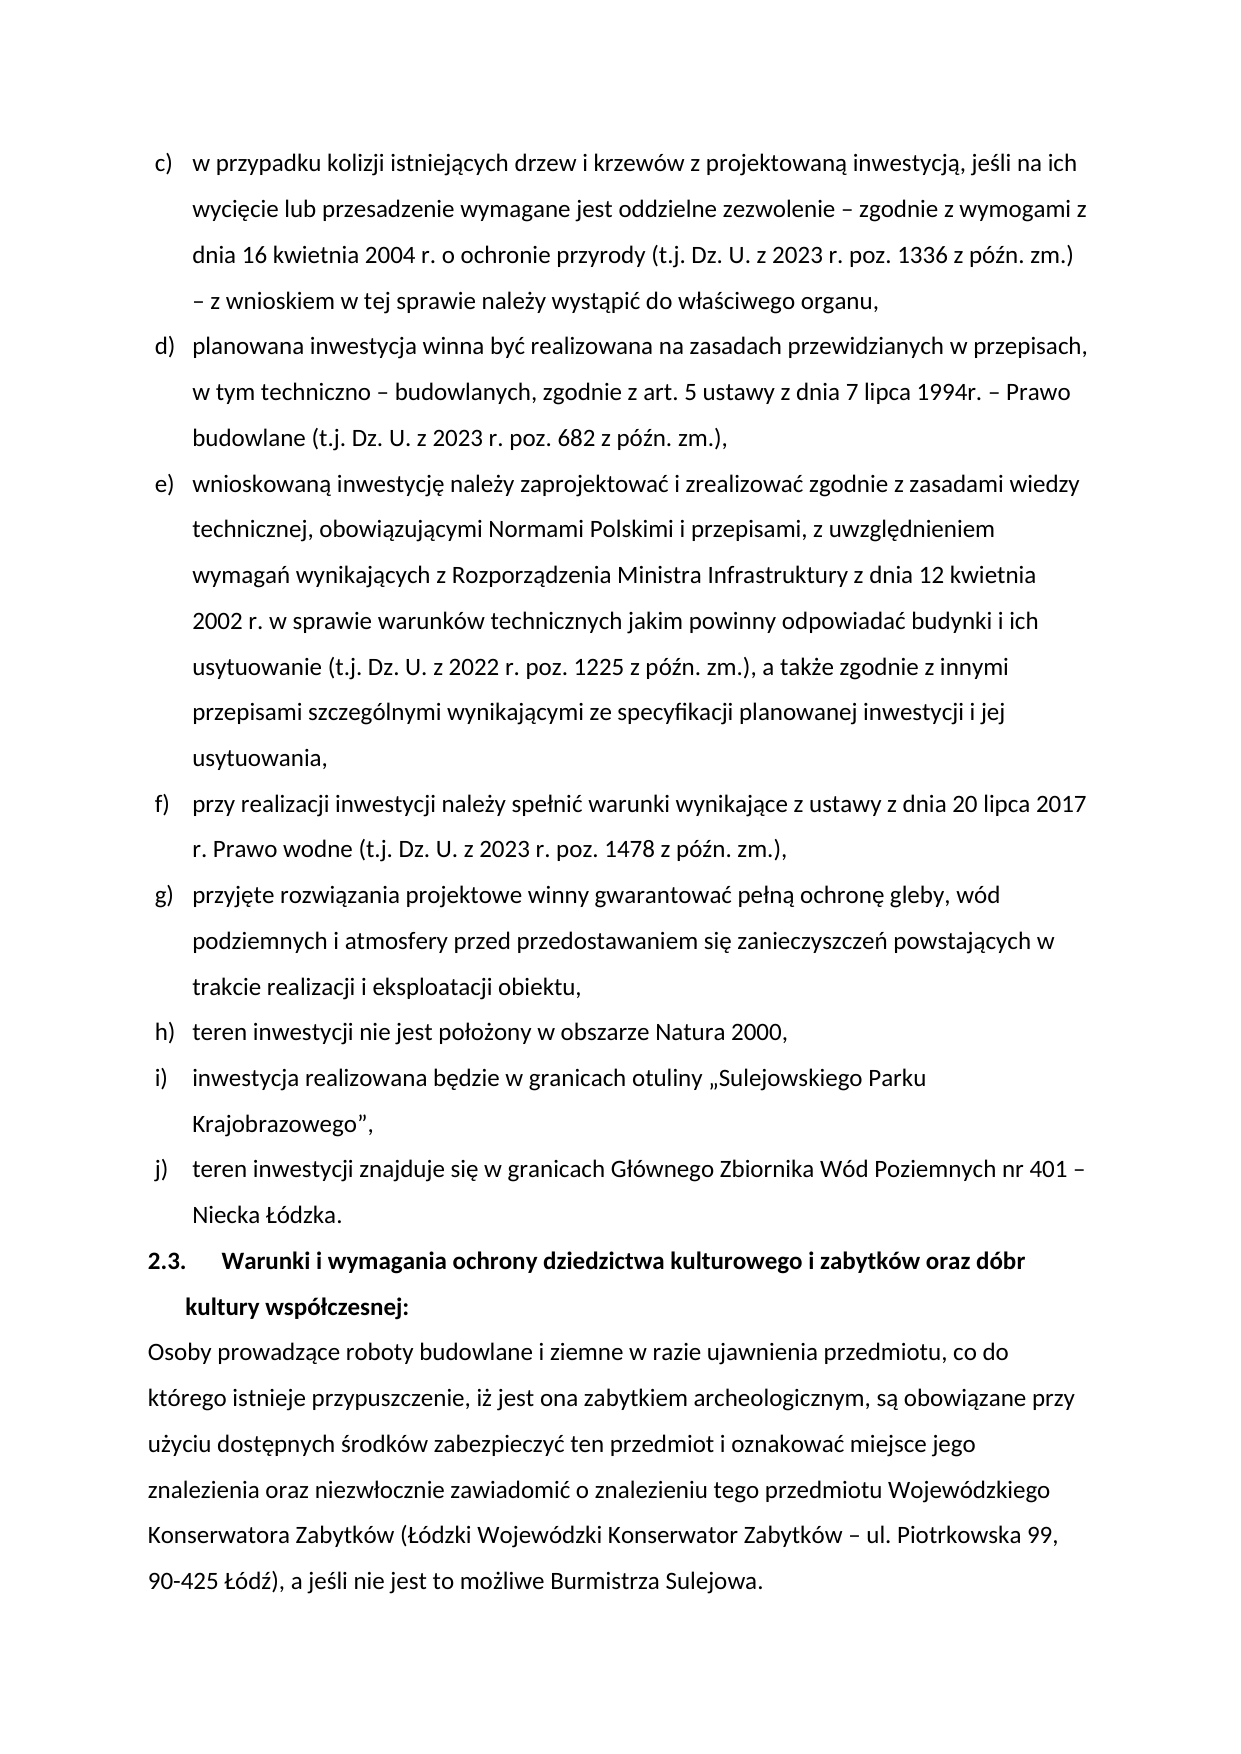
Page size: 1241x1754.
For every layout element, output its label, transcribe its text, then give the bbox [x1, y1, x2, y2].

list teren inwestycji znajduje się w granicach Głównego Zbiornika Wód Poziemnych nr 401 – Niecka Łódzka. [154, 1154, 1093, 1230]
text Osoby prowadzące roboty budowlane i ziemne w razie ujawnienia przedmiotu, co do którego istnieje przypuszczenie, iż jest ona zabytkiem archeologicznym, są obowiązane przy użyciu dostępnych środków zabezpieczyć ten przedmiot i oznakować miejsce jego znalezienia oraz niezwłocznie zawiadomić o znalezieniu tego przedmiotu Wojewódzkiego Konserwatora Zabytków (Łódzki Wojewódzki Konserwator Zabytków – ul. Piotrkowska 99, 90-425 Łódź), a jeśli nie jest to możliwe Burmistrza Sulejowa. [148, 1337, 1093, 1596]
list w przypadku kolizji istniejących drzew i krzewów z projektowaną inwestycją, jeśli na ich wycięcie lub przesadzenie wymagane jest oddzielne zezwolenie – zgodnie z wymogami z dnia 16 kwietnia 2004 r. o ochronie przyrody (t.j. Dz. U. z 2023 r. poz. 1336 z późn. zm.) – z wnioskiem w tej sprawie należy wystąpić do właściwego organu, [154, 148, 1093, 315]
list inwestycja realizowana będzie w granicach otuliny „Sulejowskiego Parku Krajobrazowego”, [154, 1062, 1093, 1138]
list przyjęte rozwiązania projektowe winny gwarantować pełną ochronę gleby, wód podziemnych i atmosfery przed przedostawaniem się zanieczyszczeń powstających w trakcie realizacji i eksploatacji obiektu, [154, 879, 1093, 1001]
list wnioskowaną inwestycję należy zaprojektować i zrealizować zgodnie z zasadami wiedzy technicznej, obowiązującymi Normami Polskimi i przepisami, z uwzględnieniem wymagań wynikających z Rozporządzenia Ministra Infrastruktury z dnia 12 kwietnia 2002 r. w sprawie warunków technicznych jakim powinny odpowiadać budynki i ich usytuowanie (t.j. Dz. U. z 2022 r. poz. 1225 z późn. zm.), a także zgodnie z innymi przepisami szczególnymi wynikającymi ze specyfikacji planowanej inwestycji i jej usytuowania, [154, 468, 1093, 773]
list planowana inwestycja winna być realizowana na zasadach przewidzianych w przepisach, w tym techniczno – budowlanych, zgodnie z art. 5 ustawy z dnia 7 lipca 1994r. – Prawo budowlane (t.j. Dz. U. z 2023 r. poz. 682 z późn. zm.), [154, 331, 1093, 452]
list przy realizacji inwestycji należy spełnić warunki wynikające z ustawy z dnia 20 lipca 2017 r. Prawo wodne (t.j. Dz. U. z 2023 r. poz. 1478 z późn. zm.), [154, 788, 1093, 864]
list teren inwestycji nie jest położony w obszarze Natura 2000, [154, 1016, 1093, 1047]
list Warunki i wymagania ochrony dziedzictwa kulturowego i zabytków oraz dóbr kultury współczesnej: [148, 1245, 1093, 1321]
